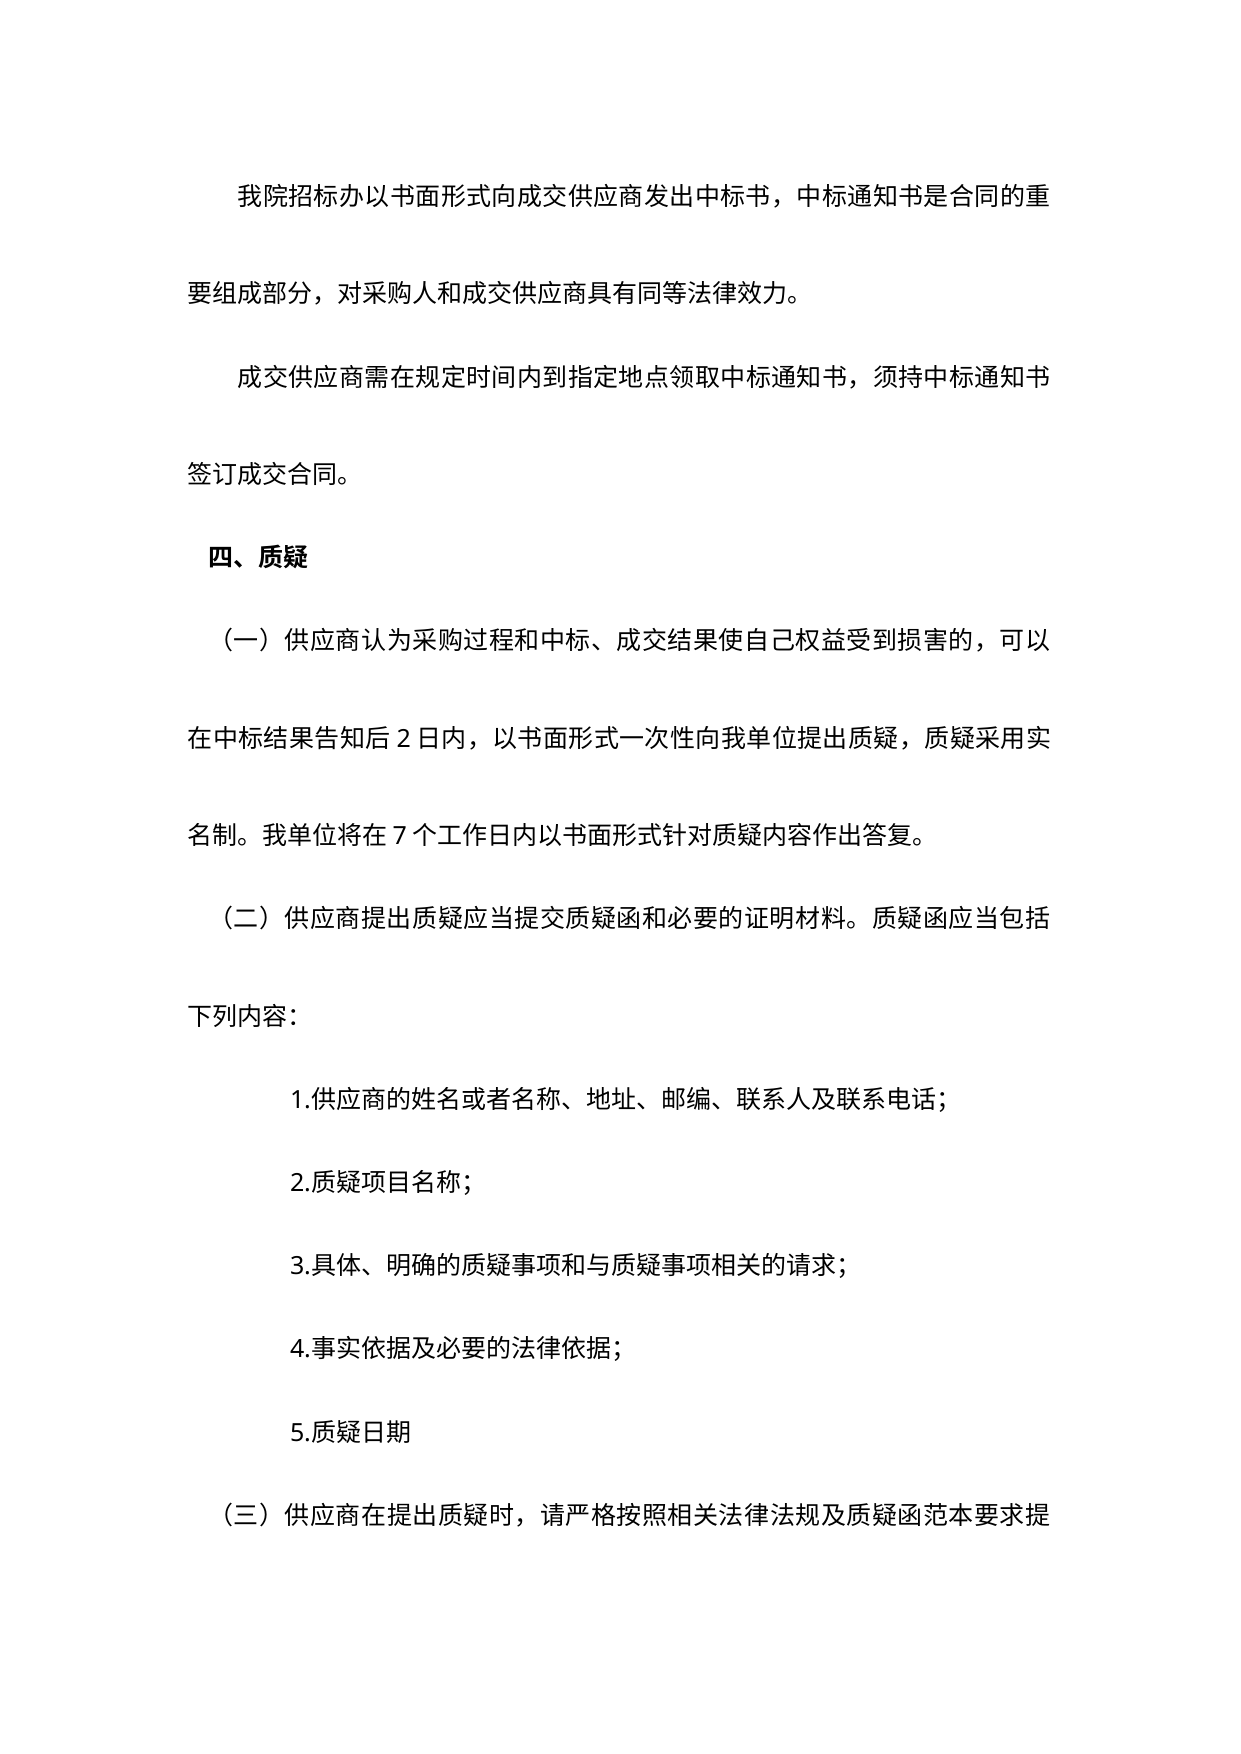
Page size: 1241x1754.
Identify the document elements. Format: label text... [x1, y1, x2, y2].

list 4.事实依据及必要的法律依据； [279, 1314, 1053, 1379]
list （二）供应商提出质疑应当提交质疑函和必要的证明材料。质疑函应当包括下列内容： [187, 884, 1053, 1047]
list 3.具体、明确的质疑事项和与质疑事项相关的请求； [279, 1231, 1053, 1296]
list 我院招标办以书面形式向成交供应商发出中标书，中标通知书是合同的重要组成部分，对采购人和成交供应商具有同等法律效力。 [187, 162, 1053, 324]
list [187, 1481, 1053, 1546]
list （一）供应商认为采购过程和中标、成交结果使自己权益受到损害的，可以在中标结果告知后2日内，以书面形式一次性向我单位提出质疑，质疑采用实名制。我单位将在7个工作日内以书面形式针对质疑内容作出答复。 [187, 606, 1053, 866]
list 成交供应商需在规定时间内到指定地点领取中标通知书，须持中标通知书签订成交合同。 [187, 343, 1053, 505]
list 5.质疑日期 [279, 1398, 1053, 1463]
list 1.供应商的姓名或者名称、地址、邮编、联系人及联系电话； [279, 1065, 1053, 1130]
list 2.质疑项目名称； [279, 1148, 1053, 1213]
list 四、质疑 [187, 523, 1053, 588]
